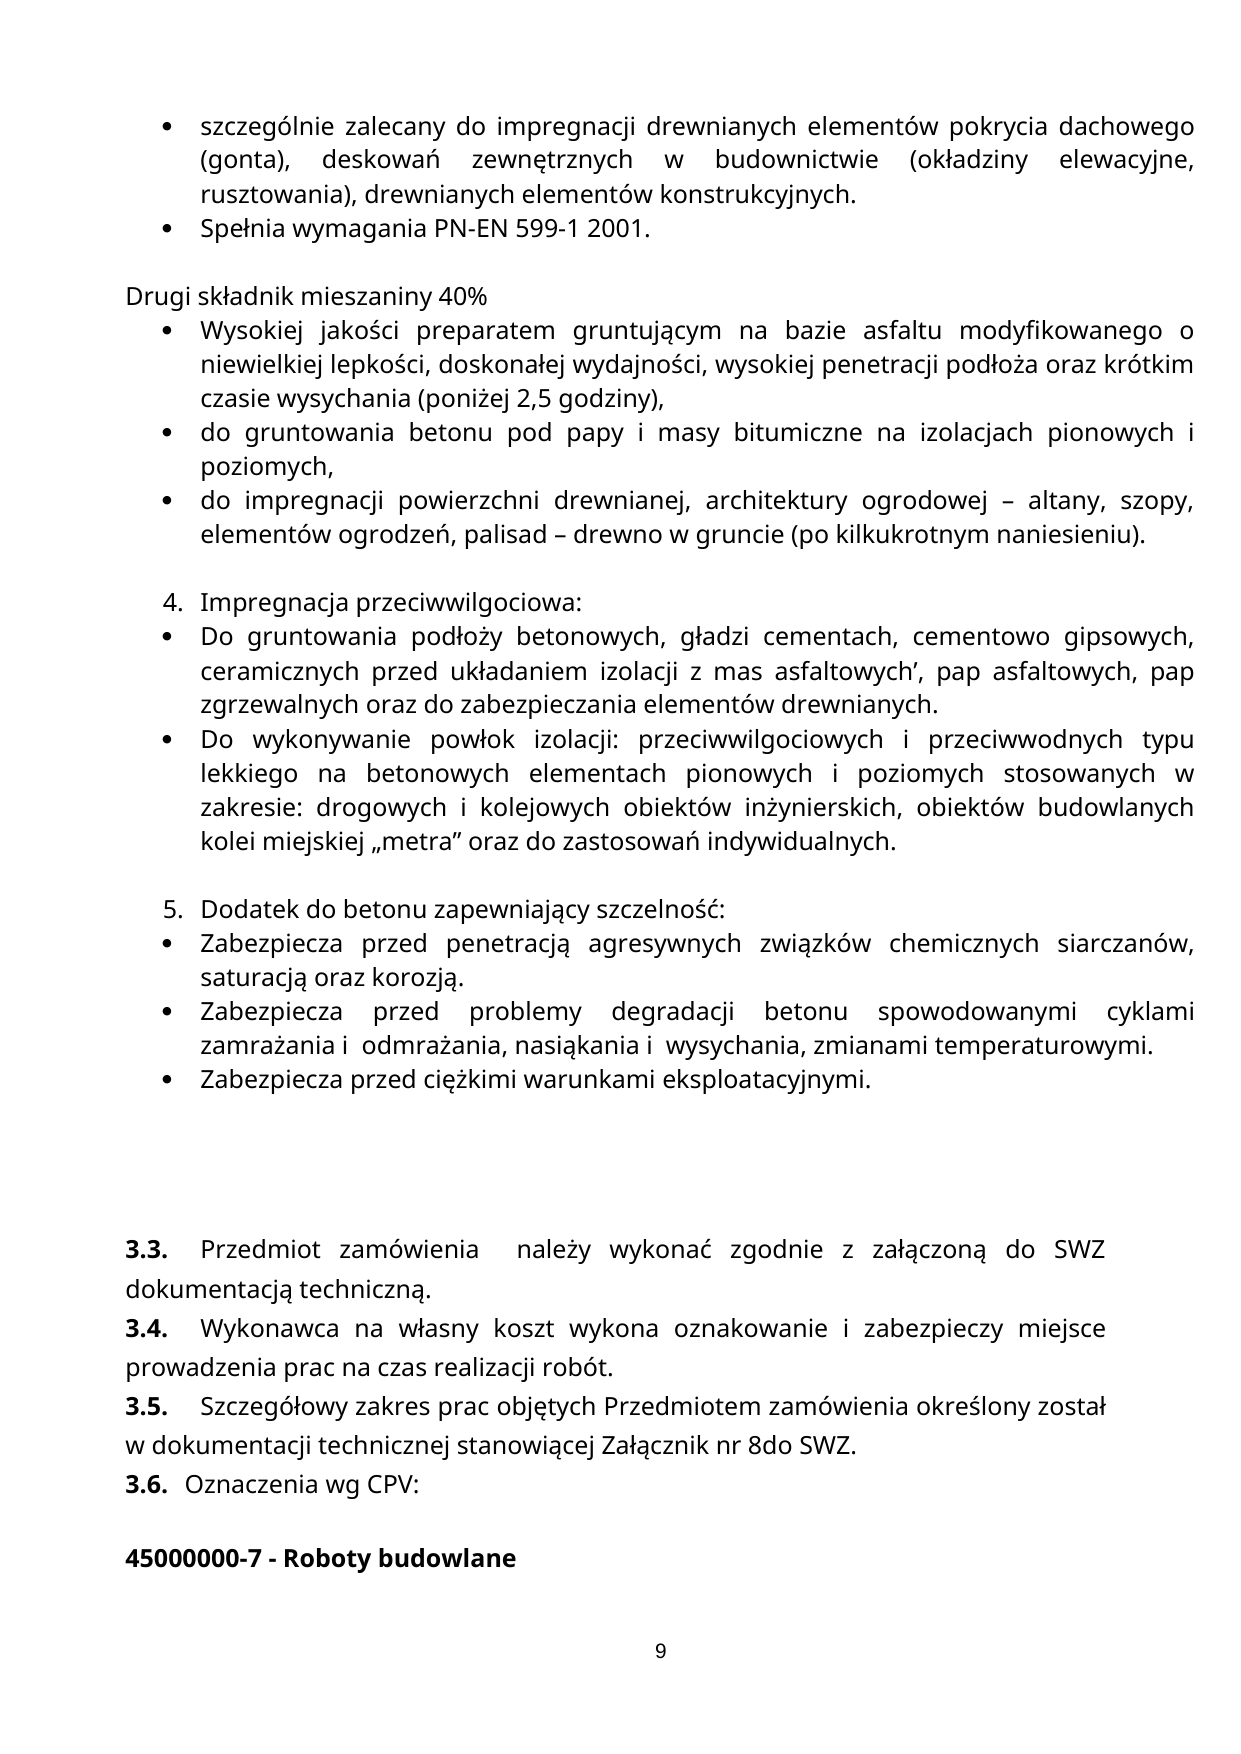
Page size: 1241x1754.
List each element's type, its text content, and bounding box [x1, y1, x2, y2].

text 45000000-7 - Roboty budowlane [125, 1540, 1196, 1574]
list do impregnacji powierzchni drewnianej, architektury ogrodowej – altany, szopy, elementów ogrodzeń, palisad – drewno w gruncie (po kilkukrotnym naniesieniu). [163, 483, 1196, 551]
list Zabezpiecza przed penetracją agresywnych związków chemicznych siarczanów, saturacją oraz korozją. [163, 926, 1196, 994]
list Do gruntowania podłoży betonowych, gładzi cementach, cementowo gipsowych, ceramicznych przed układaniem izolacji z mas asfaltowych’, pap asfaltowych, pap zgrzewalnych oraz do zabezpieczania elementów drewnianych. [163, 619, 1196, 721]
list Zabezpiecza przed problemy degradacji betonu spowodowanymi cyklami zamrażania i odmrażania, nasiąkania i wysychania, zmianami temperaturowymi. [163, 994, 1196, 1062]
list Wysokiej jakości preparatem gruntującym na bazie asfaltu modyfikowanego o niewielkiej lepkości, doskonałej wydajności, wysokiej penetracji podłoża oraz krótkim czasie wysychania (poniżej 2,5 godziny), [163, 312, 1196, 415]
list Szczegółowy zakres prac objętych Przedmiotem zamówienia określony został w dokumentacji technicznej stanowiącej Załącznik nr 8do SWZ. [125, 1389, 1107, 1462]
text Drugi składnik mieszaniny 40% [125, 278, 1196, 312]
list Wykonawca na własny koszt wykona oznakowanie i zabezpieczy miejsce prowadzenia prac na czas realizacji robót. [125, 1311, 1107, 1384]
list Dodatek do betonu zapewniający szczelność: [163, 892, 1196, 926]
list Zabezpiecza przed ciężkimi warunkami eksploatacyjnymi. [163, 1062, 1196, 1096]
list do gruntowania betonu pod papy i masy bitumiczne na izolacjach pionowych i poziomych, [163, 415, 1196, 483]
list Oznaczenia wg CPV: [125, 1467, 1107, 1501]
list Przedmiot zamówienia należy wykonać zgodnie z załączoną do SWZ dokumentacją techniczną. [125, 1232, 1107, 1305]
list szczególnie zalecany do impregnacji drewnianych elementów pokrycia dachowego (gonta), deskowań zewnętrznych w budownictwie (okładziny elewacyjne, rusztowania), drewnianych elementów konstrukcyjnych. [163, 108, 1196, 210]
list Do wykonywanie powłok izolacji: przeciwwilgociowych i przeciwwodnych typu lekkiego na betonowych elementach pionowych i poziomych stosowanych w zakresie: drogowych i kolejowych obiektów inżynierskich, obiektów budowlanych kolei miejskiej „metra” oraz do zastosowań indywidualnych. [163, 721, 1196, 857]
list Spełnia wymagania PN-EN 599-1 2001. [163, 210, 1196, 244]
list Impregnacja przeciwwilgociowa: [163, 585, 1196, 619]
